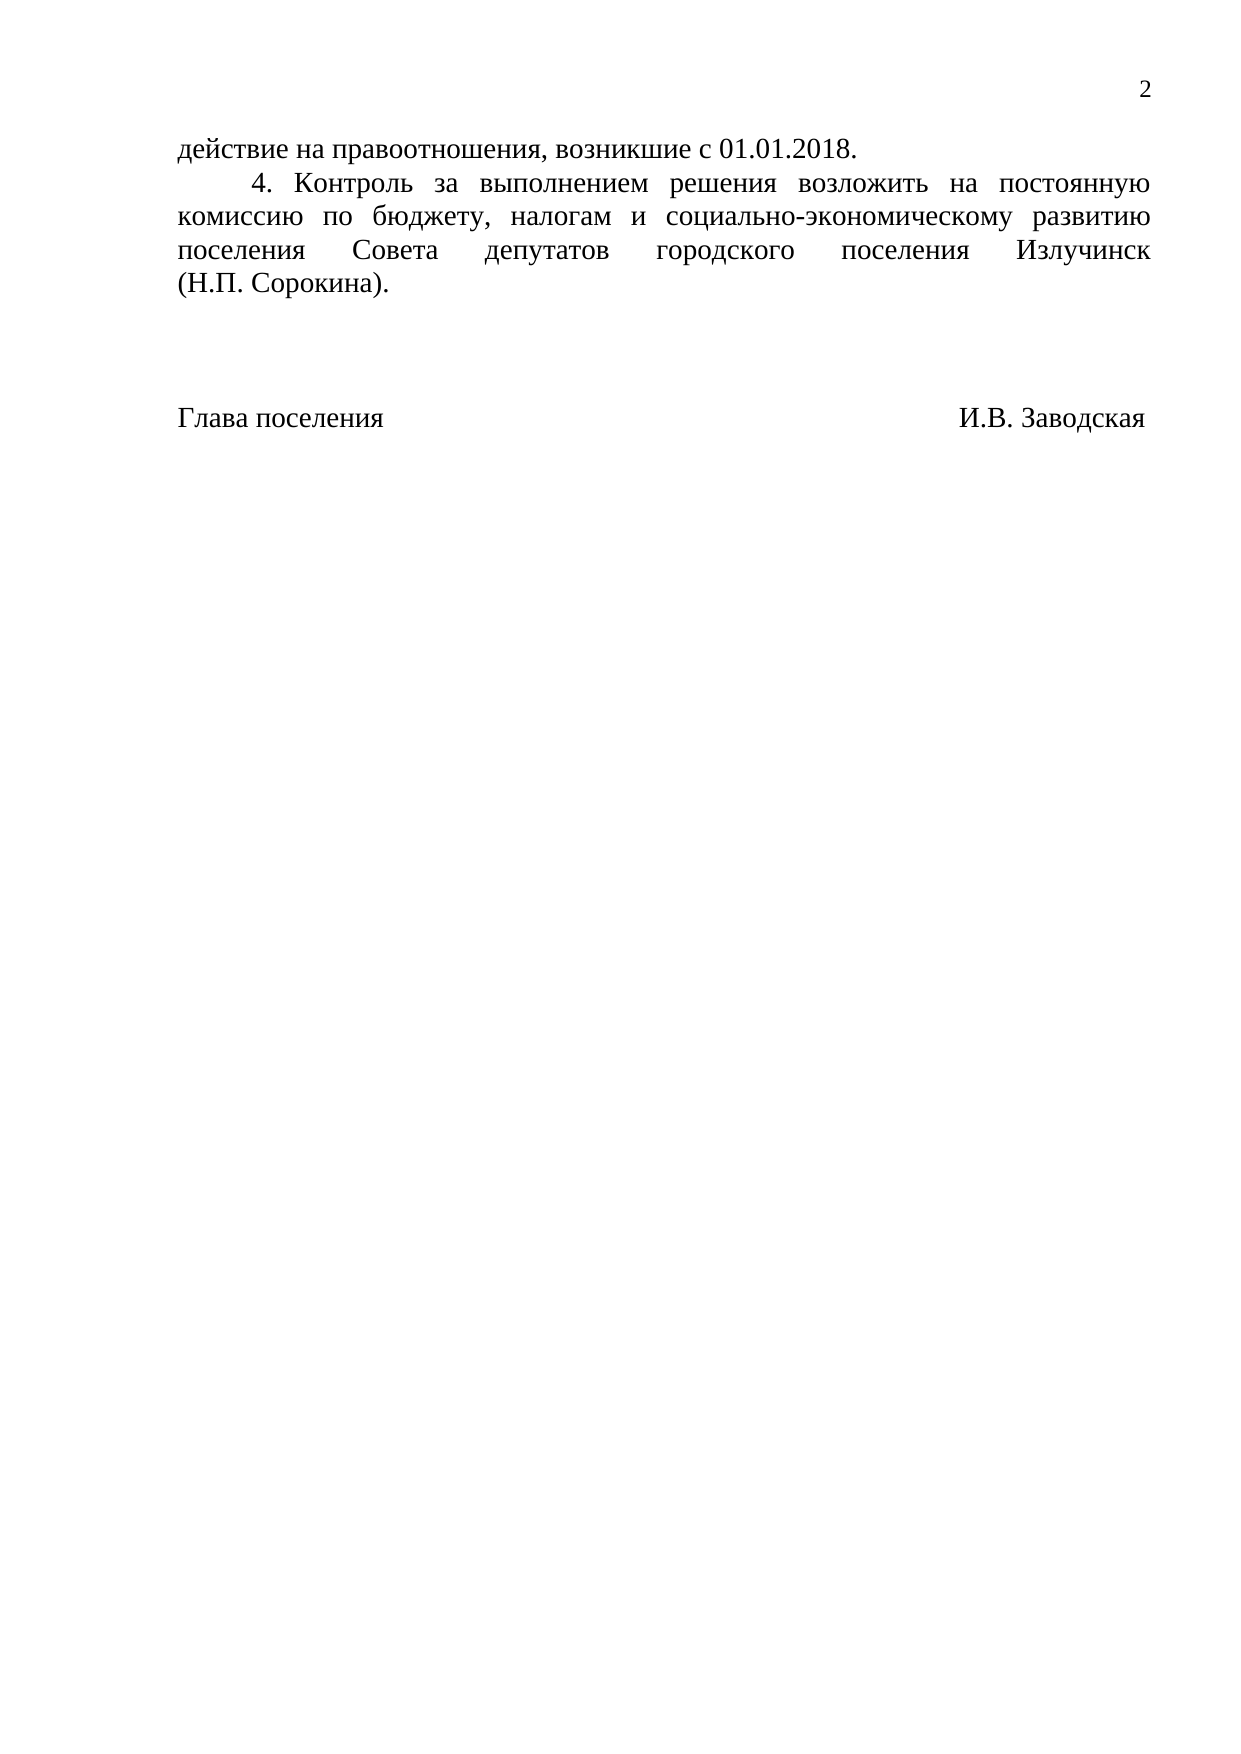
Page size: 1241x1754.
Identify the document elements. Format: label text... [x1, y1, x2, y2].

text Глава поселения И.В. Заводская [177, 400, 1152, 433]
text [177, 131, 1152, 165]
text 4. Контроль за выполнением решения возложить на постоянную комиссию по бюджету, налогам и социально-экономическому развитию поселения Совета депутатов городского поселения Излучинск (Н.П. Сорокина). [177, 165, 1152, 299]
